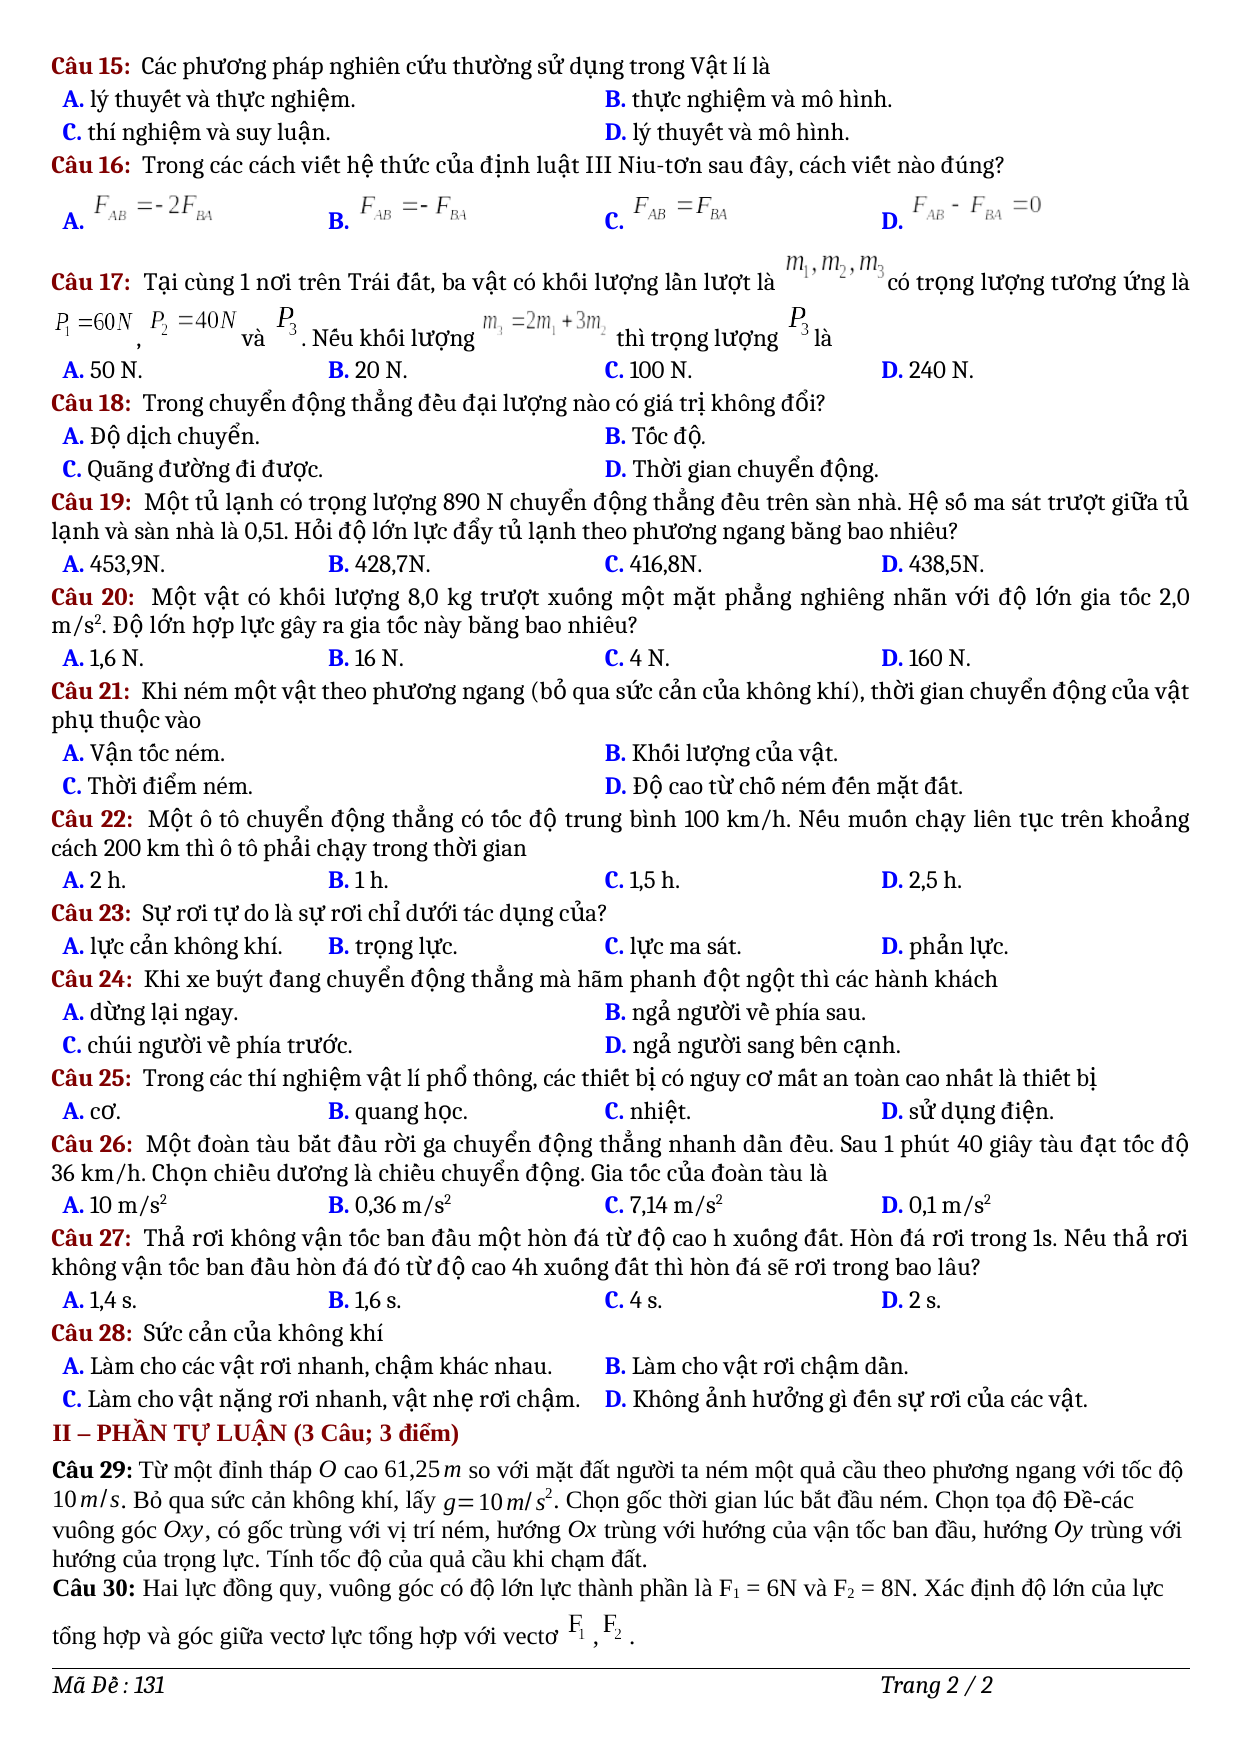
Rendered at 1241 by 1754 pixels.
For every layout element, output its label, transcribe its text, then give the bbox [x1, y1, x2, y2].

text Câu 18: Trong chuyển động thẳng đều đại lượng nào có giá trị không đổi? [51, 389, 1190, 418]
text A. 1,6 N. B. 16 N. C. 4 N. D. 160 N. [51, 644, 1190, 673]
text Câu 22: Một ô tô chuyển động thẳng có tốc độ trung bình 100 km/h. Nếu muốn chạy liên tục trên khoảng cách 200 km thì ô tô phải chạy trong thời gian [51, 805, 1190, 862]
text A. 50 N. B. 20 N. C. 100 N. D. 240 N. [51, 356, 1190, 385]
text Câu 24: Khi xe buýt đang chuyển động thẳng mà hãm phanh đột ngột thì các hành khách [51, 965, 1190, 994]
text Câu 29: Từ một đỉnh tháp cao so với mặt đất người ta ném một quả cầu theo phương ngang với tốc độ . Bỏ qua sức cản không khí, lấy . Chọn gốc thời gian lúc bắt đầu ném. Chọn tọa độ Đề-các vuông góc , có gốc trùng với vị trí ném, hướng trùng với hướng của vận tốc ban đầu, hướng trùng với hướng của trọng lực. Tính tốc độ của quả cầu khi chạm đất. [52, 1455, 1190, 1573]
text Câu 20: Một vật có khối lượng 8,0 kg trượt xuống một mặt phẳng nghiêng nhẵn với độ lớn gia tốc 2,0 m/s2. Độ lớn hợp lực gây ra gia tốc này bằng bao nhiêu? [51, 583, 1190, 640]
text A. Vận tốc ném. B. Khối lượng của vật. [51, 739, 1190, 768]
text Câu 25: Trong các thí nghiệm vật lí phổ thông, các thiết bị có nguy cơ mất an toàn cao nhất là thiết bị [51, 1064, 1190, 1093]
text Câu 26: Một đoàn tàu bắt đầu rời ga chuyển động thẳng nhanh dần đều. Sau 1 phút 40 giây tàu đạt tốc độ 36 km/h. Chọn chiều dương là chiều chuyển động. Gia tốc của đoàn tàu là [51, 1130, 1190, 1187]
text C. Thời điểm ném. D. Độ cao từ chỗ ném đến mặt đất. [51, 772, 1190, 801]
text Câu 21: Khi ném một vật theo phương ngang (bỏ qua sức cản của không khí), thời gian chuyển động của vật phụ thuộc vào [51, 677, 1190, 735]
text C. Quãng đường đi được. D. Thời gian chuyển động. [51, 455, 1190, 484]
text A. 10 m/s2 B. 0,36 m/s2 C. 7,14 m/s2 D. 0,1 m/s2 [51, 1191, 1190, 1220]
text A. 2 h. B. 1 h. C. 1,5 h. D. 2,5 h. [51, 866, 1190, 895]
text A. 1,4 s. B. 1,6 s. C. 4 s. D. 2 s. [51, 1286, 1190, 1315]
text II – PHẦN TỰ LUẬN (3 Câu; 3 điểm) [52, 1418, 1190, 1446]
text A. lực cản không khí. B. trọng lực. C. lực ma sát. D. phản lực. [51, 932, 1190, 961]
text C. Làm cho vật nặng rơi nhanh, vật nhẹ rơi chậm. D. Không ảnh hưởng gì đến sự rơi của các vật. [51, 1385, 1190, 1413]
text Câu 16: Trong các cách viết hệ thức của định luật III Niu-tơn sau đây, cách viết nào đúng? [51, 151, 1190, 179]
text Câu 27: Thả rơi không vận tốc ban đầu một hòn đá từ độ cao h xuống đất. Hòn đá rơi trong 1s. Nếu thả rơi không vận tốc ban đầu hòn đá đó từ độ cao 4h xuống đất thì hòn đá sẽ rơi trong bao lâu? [51, 1224, 1190, 1282]
text A. Làm cho các vật rơi nhanh, chậm khác nhau. B. Làm cho vật rơi chậm dần. [51, 1352, 1190, 1381]
text A. Độ dịch chuyển. B. Tốc độ. [51, 422, 1190, 451]
text A. lý thuyết và thực nghiệm. B. thực nghiệm và mô hình. [51, 85, 1190, 114]
text Câu 15: Các phương pháp nghiên cứu thường sử dụng trong Vật lí là [51, 52, 1190, 81]
text Câu 17: Tại cùng 1 nơi trên Trái đất, ba vật có khối lượng lần lượt là có trọng lượng tương ứng là , và . Nếu khối lượng thì trọng lượng là [51, 240, 1190, 352]
text Câu 28: Sức cản của không khí [51, 1319, 1190, 1348]
text A. dừng lại ngay. B. ngả người về phía sau. [51, 998, 1190, 1027]
text A. B. C. D. [51, 184, 1190, 236]
text A. 453,9N. B. 428,7N. C. 416,8N. D. 438,5N. [51, 550, 1190, 578]
text Câu 19: Một tủ lạnh có trọng lượng 890 N chuyển động thẳng đều trên sàn nhà. Hệ số ma sát trượt giữa tủ lạnh và sàn nhà là 0,51. Hỏi độ lớn lực đẩy tủ lạnh theo phương ngang bằng bao nhiêu? [51, 488, 1190, 546]
text A. cơ. B. quang học. C. nhiệt. D. sử dụng điện. [51, 1097, 1190, 1126]
text Câu 30: Hai lực đồng quy, vuông góc có độ lớn lực thành phần là F1 = 6N và F2 = 8N. Xác định độ lớn của lực tổng hợp và góc giữa vectơ lực tổng hợp với vectơ ,. [52, 1573, 1190, 1650]
text C. chúi người về phía trước. D. ngả người sang bên cạnh. [51, 1031, 1190, 1060]
text Câu 23: Sự rơi tự do là sự rơi chỉ dưới tác dụng của? [51, 899, 1190, 928]
text C. thí nghiệm và suy luận. D. lý thuyết và mô hình. [51, 118, 1190, 147]
